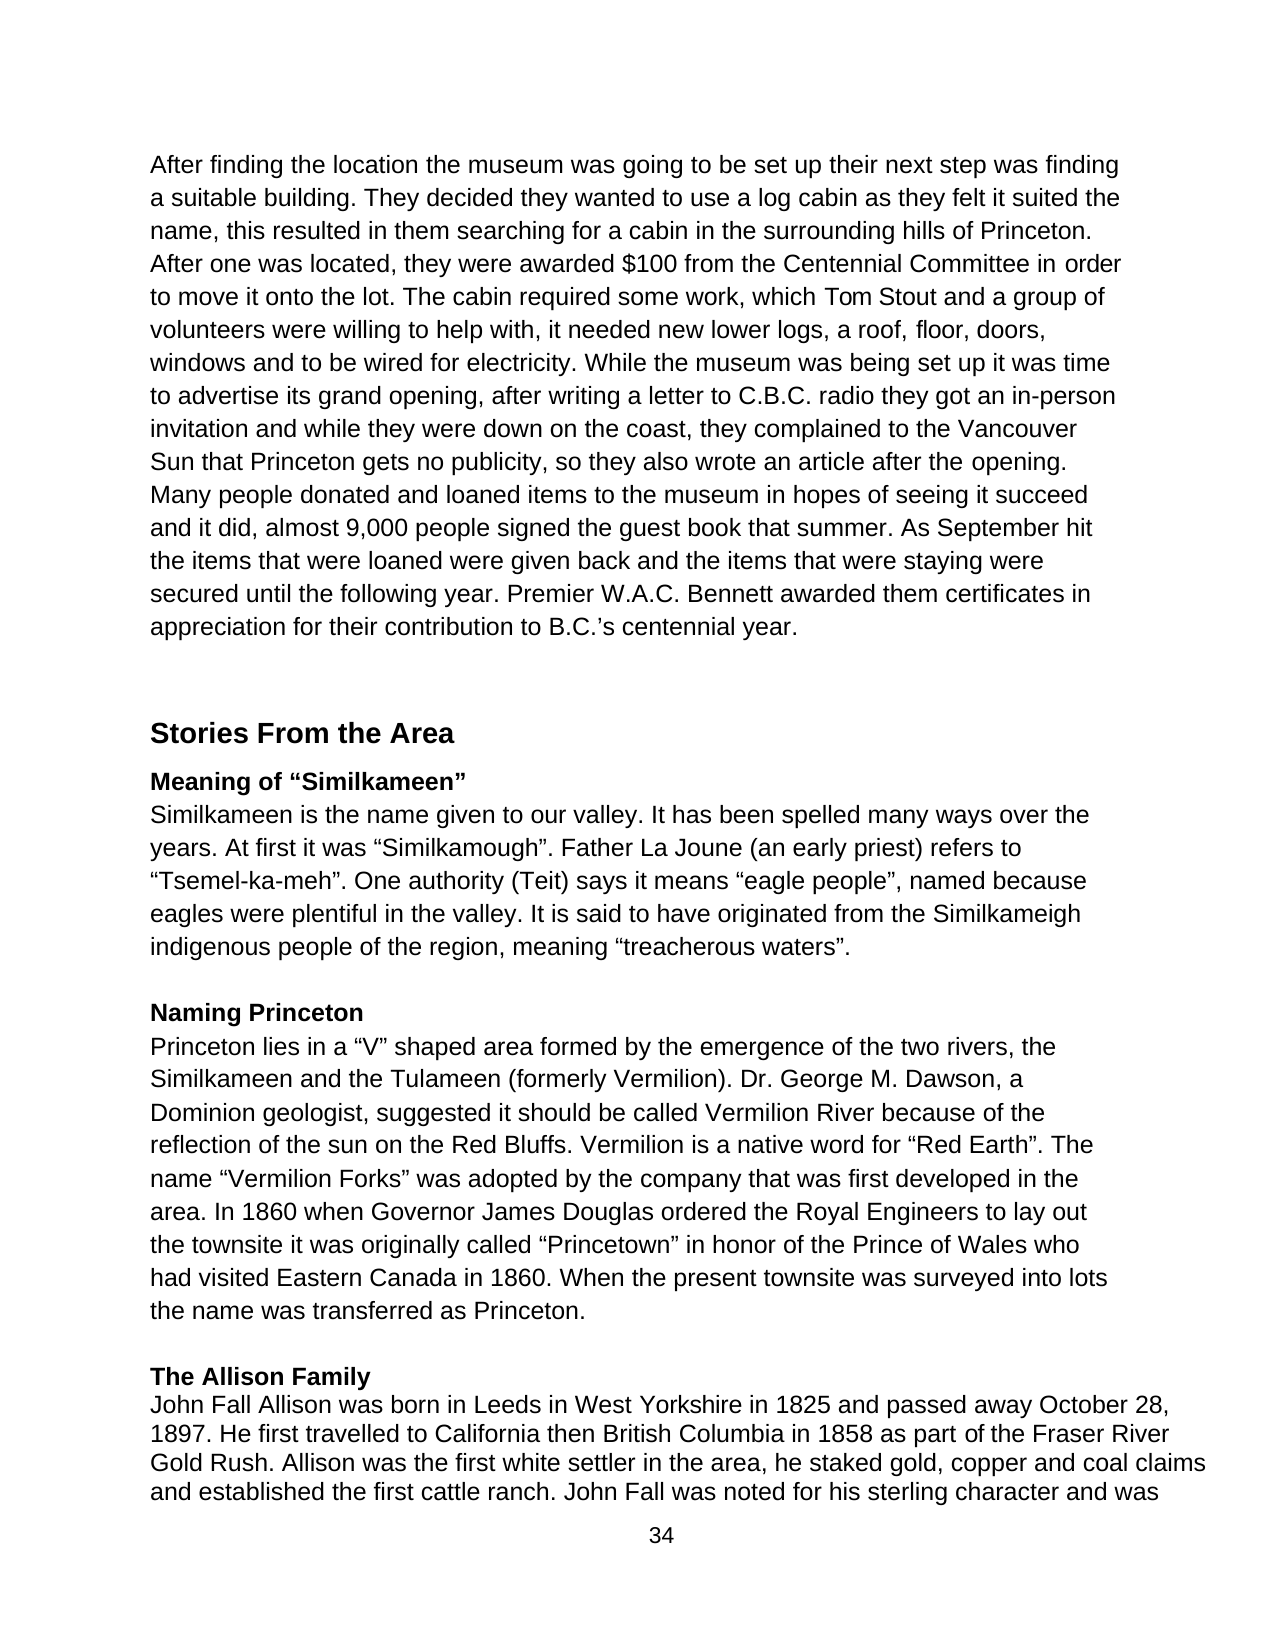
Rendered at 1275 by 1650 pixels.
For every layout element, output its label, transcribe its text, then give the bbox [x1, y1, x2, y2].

text Many people donated and loaned items to the museum in hopes of seeing it succeed and it did, almost 9,000 people signed the guest book that summer. As September hit the items that were loaned were given back and the items that were staying were secured until the following year. Premier W.A.C. Bennett awarded them certificates in appreciation for their contribution to B.C.’s centennial year. [150, 480, 1123, 641]
subtitle Meaning of “Similkameen” [150, 767, 1214, 796]
subtitle The Allison Family [150, 1362, 1214, 1391]
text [150, 1391, 1214, 1506]
text Similkameen is the name given to our valley. It has been spelled many ways over the years. At first it was “Similkamough”. Father La Joune (an early priest) refers to “Tsemel-ka-meh”. One authority (Teit) says it means “eagle people”, named because eagles were plentiful in the valley. It is said to have originated from the Similkameigh indigenous people of the region, meaning “treacherous waters”. [150, 800, 1094, 961]
subtitle Naming Princeton [150, 998, 1214, 1027]
text After finding the location the museum was going to be set up their next step was finding a suitable building. They decided they wanted to use a log cabin as they felt it suited the name, this resulted in them searching for a cabin in the surrounding hills of Princeton. [150, 150, 1122, 245]
text After one was located, they were awarded $100 from the Centennial Committee in order to move it onto the lot. The cabin required some work, which Tom Stout and a group of volunteers were willing to help with, it needed new lower logs, a roof, floor, doors, windows and to be wired for electricity. While the museum was being set up it was time to advertise its grand opening, after writing a letter to C.B.C. radio they got an in-person invitation and while they were down on the coast, they complained to the Vancouver Sun that Princeton gets no publicity, so they also wrote an article after the opening. [150, 249, 1123, 476]
text Princeton lies in a “V” shaped area formed by the emergence of the two rivers, the Similkameen and the Tulameen (formerly Vermilion). Dr. George M. Dawson, a Dominion geologist, suggested it should be called Vermilion River because of the reflection of the sun on the Red Bluffs. Vermilion is a native word for “Red Earth”. The name “Vermilion Forks” was adopted by the company that was first developed in the area. In 1860 when Governor James Douglas ordered the Royal Engineers to lay out the townsite it was originally called “Princetown” in honor of the Prince of Wales who had visited Eastern Canada in 1860. When the present townsite was surveyed into lots the name was transferred as Princeton. [150, 1031, 1123, 1324]
subtitle Stories From the Area [150, 716, 1214, 749]
